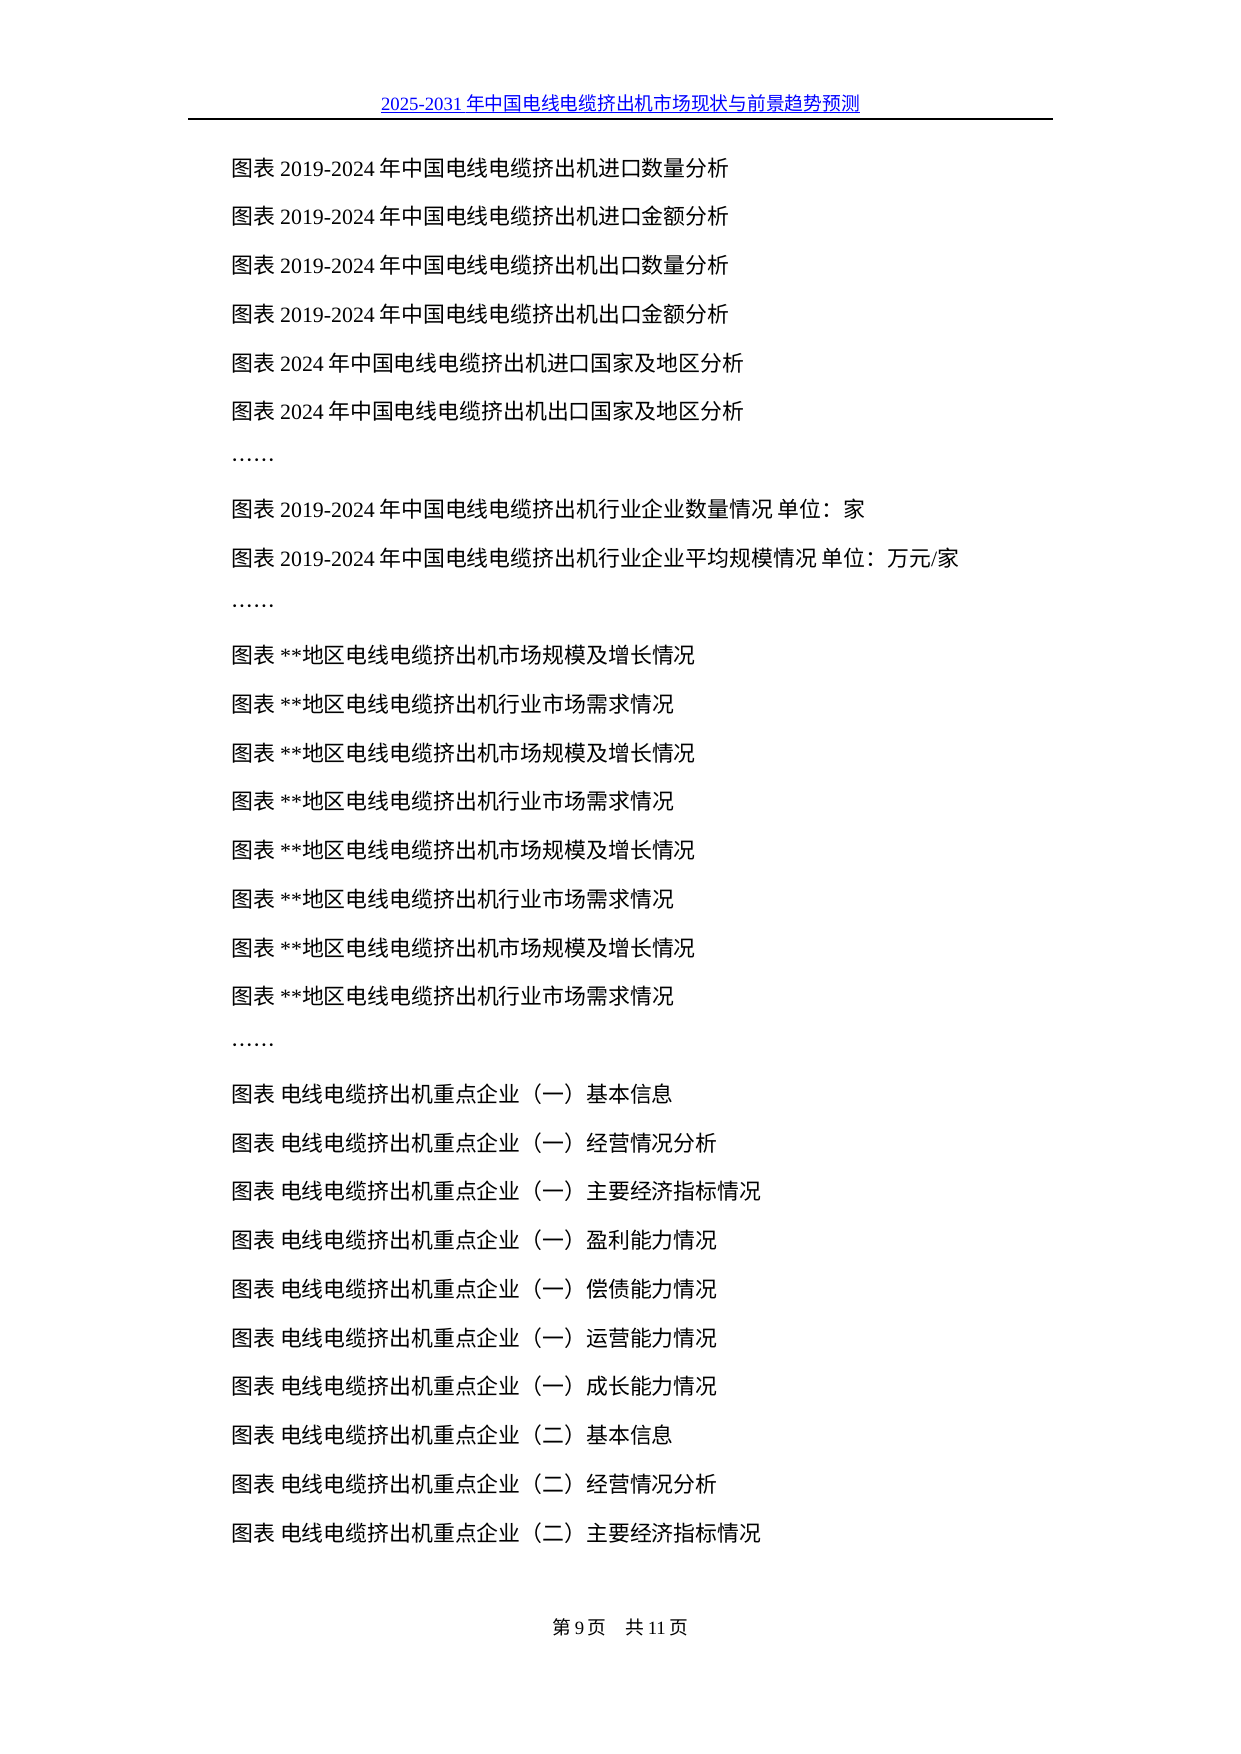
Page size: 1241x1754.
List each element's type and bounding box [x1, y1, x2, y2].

text [187, 150, 1053, 1548]
